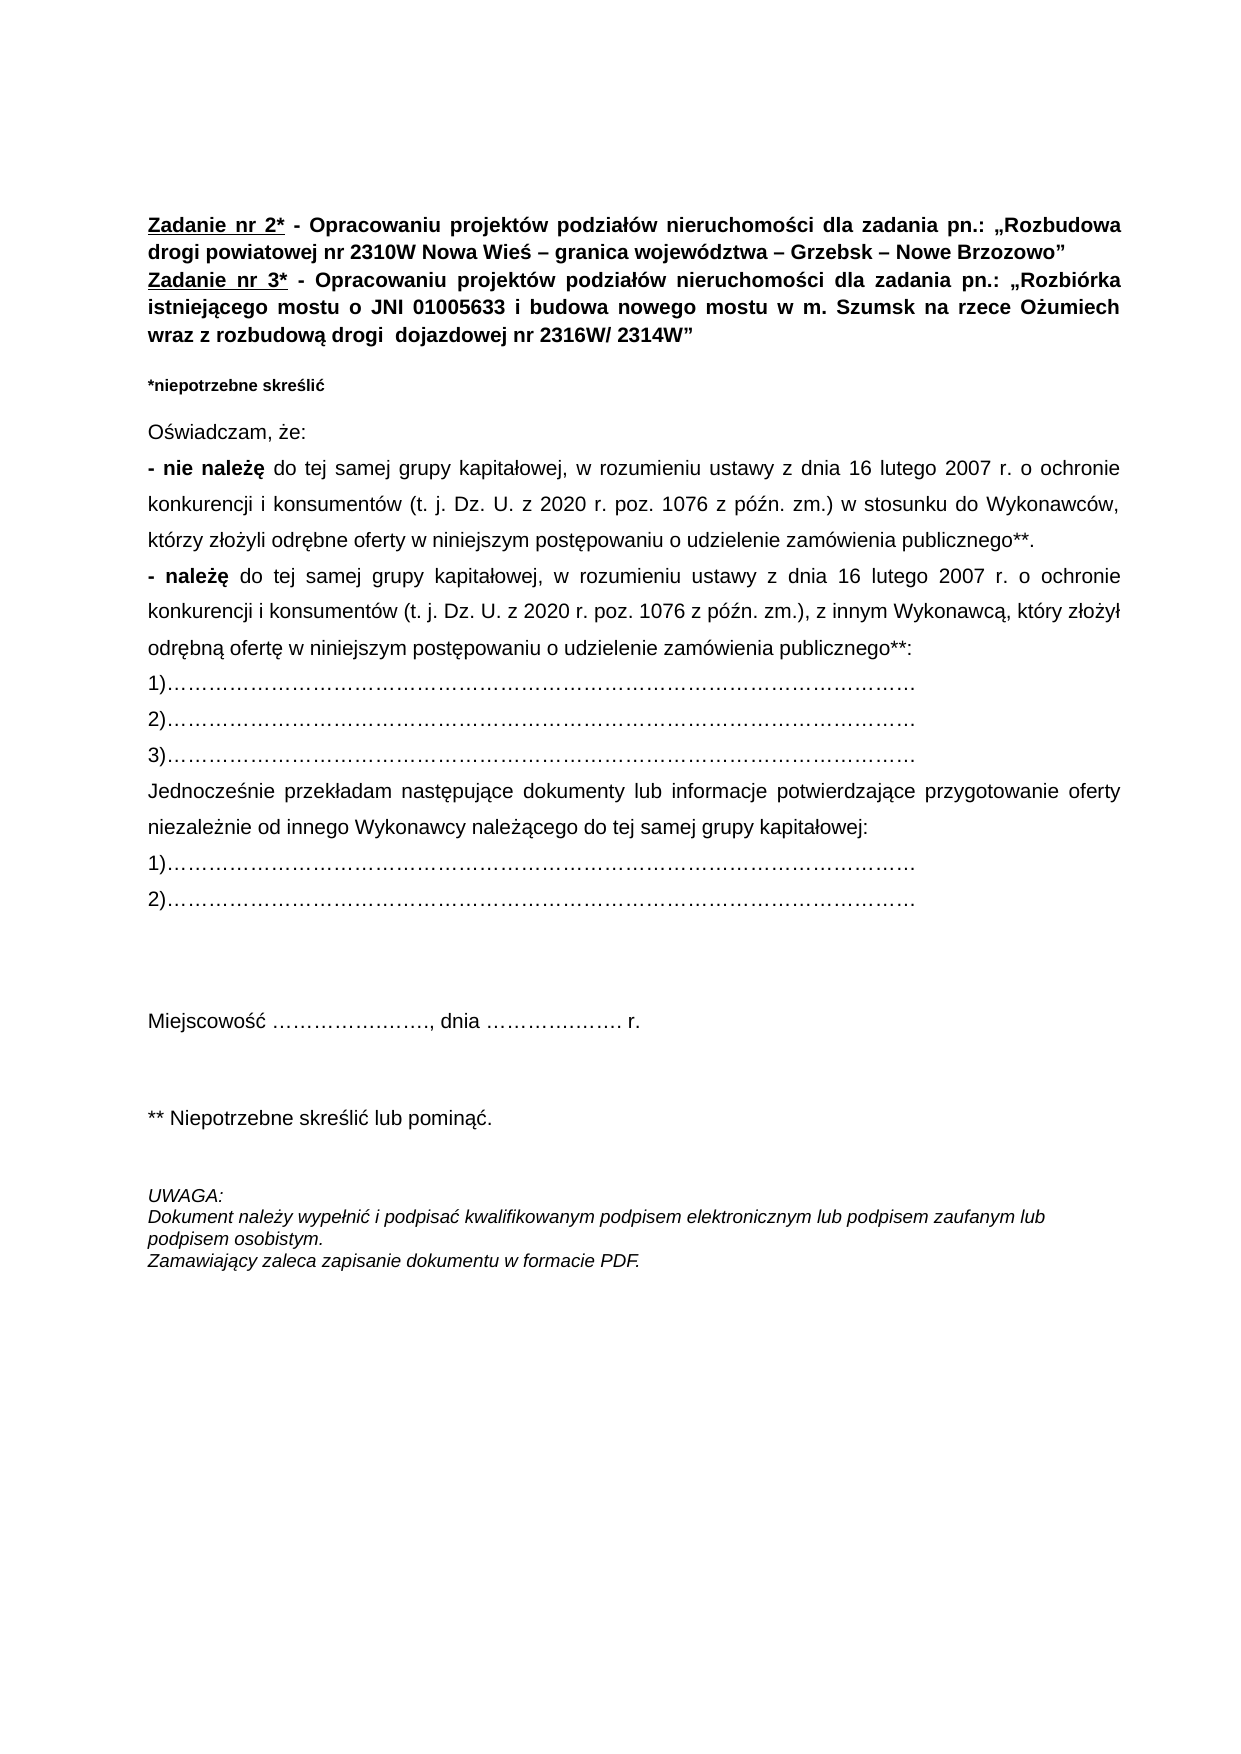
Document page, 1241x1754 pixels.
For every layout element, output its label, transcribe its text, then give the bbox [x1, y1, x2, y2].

text 2)……………………………………………………………………………………………… [148, 707, 1122, 731]
text UWAGA: [148, 1185, 1122, 1206]
text Miejscowość …………….……., dnia ………….……. r. [148, 1009, 1122, 1033]
text - nie należę do tej samej grupy kapitałowej, w rozumieniu ustawy z dnia 16 lutego 2007 r. o ochronie konkurencji i konsumentów (t. j. Dz. U. z 2020 r. poz. 1076 z późn. zm.) w stosunku do Wykonawców, którzy złożyli odrębne oferty w niniejszym postępowaniu o udzielenie zamówienia publicznego**. [148, 456, 1122, 551]
text Zamawiający zaleca zapisanie dokumentu w formacie PDF. [148, 1249, 1122, 1271]
text 1)……………………………………………………………………………………………… [148, 851, 1122, 875]
text Zadanie nr 2* - Opracowaniu projektów podziałów nieruchomości dla zadania pn.: „Rozbudowa drogi powiatowej nr 2310W Nowa Wieś – granica województwa – Grzebsk – Nowe Brzozowo” [148, 213, 1122, 264]
text - należę do tej samej grupy kapitałowej, w rozumieniu ustawy z dnia 16 lutego 2007 r. o ochronie konkurencji i konsumentów (t. j. Dz. U. z 2020 r. poz. 1076 z późn. zm.), z innym Wykonawcą, który złożył odrębną ofertę w niniejszym postępowaniu o udzielenie zamówienia publicznego**: [148, 563, 1122, 659]
text 1)……………………………………………………………………………………………… [148, 671, 1122, 695]
text 3)……………………………………………………………………………………………… [148, 743, 1122, 767]
text Zadanie nr 3* - Opracowaniu projektów podziałów nieruchomości dla zadania pn.: „Rozbiórka istniejącego mostu o JNI 01005633 i budowa nowego mostu w m. Szumsk na rzece Ożumiech wraz z rozbudową drogi dojazdowej nr 2316W/ 2314W” [148, 268, 1122, 347]
text Jednocześnie przekładam następujące dokumenty lub informacje potwierdzające przygotowanie oferty niezależnie od innego Wykonawcy należącego do tej samej grupy kapitałowej: [148, 779, 1122, 839]
text Dokument należy wypełnić i podpisać kwalifikowanym podpisem elektronicznym lub podpisem zaufanym lub podpisem osobistym. [148, 1206, 1122, 1249]
text ** Niepotrzebne skreślić lub pominąć. [148, 1106, 1122, 1129]
text *niepotrzebne skreślić [148, 375, 1122, 394]
text Oświadczam, że: [148, 420, 1122, 444]
text 2)……………………………………………………………………………………………… [148, 887, 1122, 911]
